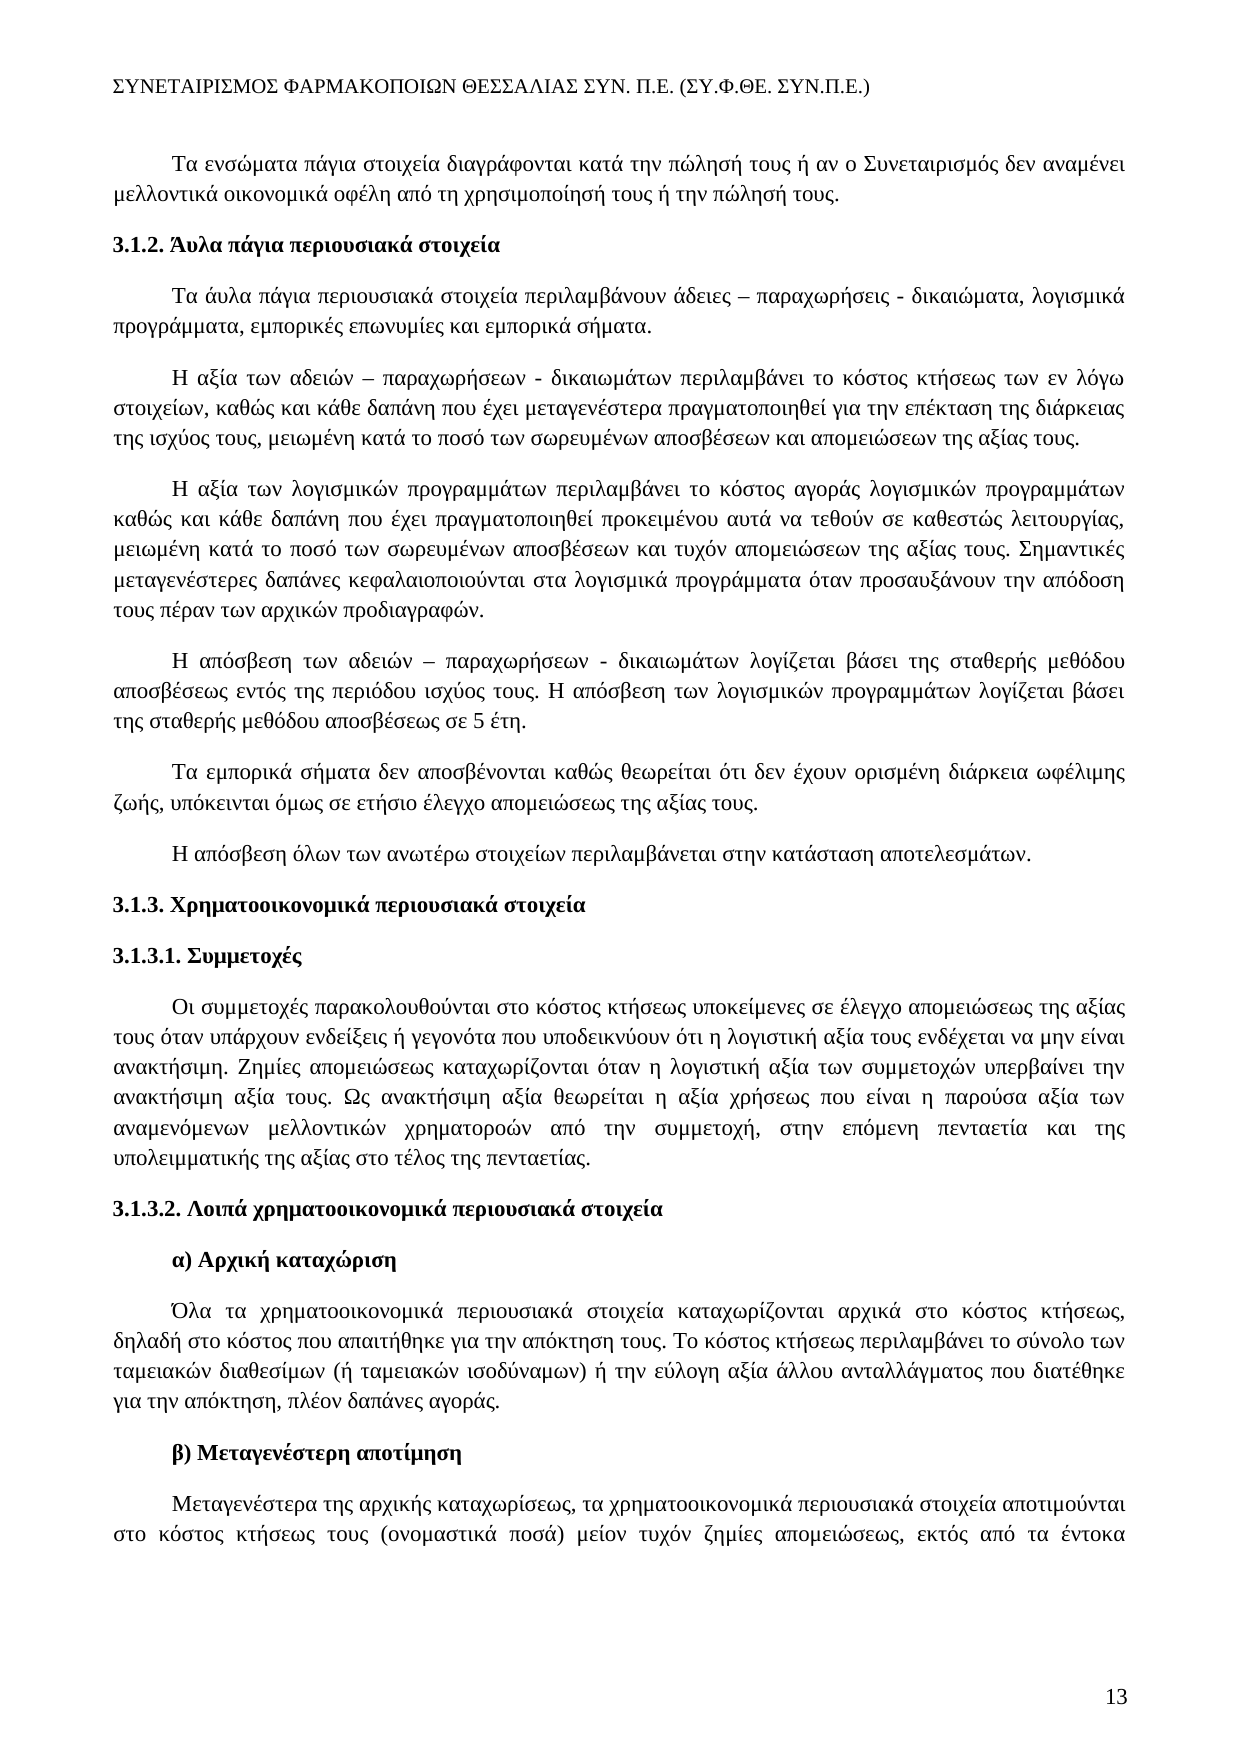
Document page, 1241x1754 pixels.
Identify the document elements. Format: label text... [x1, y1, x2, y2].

text Τα άυλα πάγια περιουσιακά στοιχεία περιλαμβάνουν άδειες – παραχωρήσεις - δικαιώματα, λογισμικά προγράμματα, εμπορικές επωνυμίες και εμπορικά σήματα. [113, 282, 1126, 339]
text Η αξία των αδειών – παραχωρήσεων - δικαιωμάτων περιλαμβάνει το κόστος κτήσεως των εν λόγω στοιχείων, καθώς και κάθε δαπάνη που έχει μεταγενέστερα πραγματοποιηθεί για την επέκταση της διάρκειας της ισχύος τους, μειωμένη κατά το ποσό των σωρευμένων αποσβέσεων και απομειώσεων της αξίας τους. [113, 363, 1126, 450]
text β) Μεταγενέστερη αποτίμηση [113, 1438, 1126, 1465]
text α) Αρχική καταχώριση [113, 1246, 1126, 1272]
text 3.1.3. Χρηματοοικονομικά περιουσιακά στοιχεία [112, 891, 1126, 917]
text 3.1.2. Άυλα πάγια περιουσιακά στοιχεία [112, 231, 1126, 258]
text 3.1.3.1. Συμμετοχές [112, 942, 1126, 968]
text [113, 1489, 1126, 1546]
text Η απόσβεση των αδειών – παραχωρήσεων - δικαιωμάτων λογίζεται βάσει της σταθερής μεθόδου αποσβέσεως εντός της περιόδου ισχύος τους. Η απόσβεση των λογισμικών προγραμμάτων λογίζεται βάσει της σταθερής μεθόδου αποσβέσεως σε 5 έτη. [113, 647, 1126, 734]
text 3.1.3.2. Λοιπά χρηματοοικονομικά περιουσιακά στοιχεία [112, 1195, 1126, 1221]
text Οι συμμετοχές παρακολουθούνται στο κόστος κτήσεως υποκείμενες σε έλεγχο απομειώσεως της αξίας τους όταν υπάρχουν ενδείξεις ή γεγονότα που υποδεικνύουν ότι η λογιστική αξία τους ενδέχεται να μην είναι ανακτήσιμη. Ζημίες απομειώσεως καταχωρίζονται όταν η λογιστική αξία των συμμετοχών υπερβαίνει την ανακτήσιμη αξία τους. Ως ανακτήσιμη αξία θεωρείται η αξία χρήσεως που είναι η παρούσα αξία των αναμενόμενων μελλοντικών χρηματοροών από την συμμετοχή, στην επόμενη πενταετία και της υπολειμματικής της αξίας στο τέλος της πενταετίας. [113, 993, 1126, 1170]
text Η αξία των λογισμικών προγραμμάτων περιλαμβάνει το κόστος αγοράς λογισμικών προγραμμάτων καθώς και κάθε δαπάνη που έχει πραγματοποιηθεί προκειμένου αυτά να τεθούν σε καθεστώς λειτουργίας, μειωμένη κατά το ποσό των σωρευμένων αποσβέσεων και τυχόν απομειώσεων της αξίας τους. Σημαντικές μεταγενέστερες δαπάνες κεφαλαιοποιούνται στα λογισμικά προγράμματα όταν προσαυξάνουν την απόδοση τους πέραν των αρχικών προδιαγραφών. [113, 475, 1126, 622]
text Όλα τα χρηματοοικονομικά περιουσιακά στοιχεία καταχωρίζονται αρχικά στο κόστος κτήσεως, δηλαδή στο κόστος που απαιτήθηκε για την απόκτηση τους. Το κόστος κτήσεως περιλαμβάνει το σύνολο των ταμειακών διαθεσίμων (ή ταμειακών ισοδύναμων) ή την εύλογη αξία άλλου ανταλλάγματος που διατέθηκε για την απόκτηση, πλέον δαπάνες αγοράς. [113, 1297, 1126, 1414]
text Τα εμπορικά σήματα δεν αποσβένονται καθώς θεωρείται ότι δεν έχουν ορισμένη διάρκεια ωφέλιμης ζωής, υπόκεινται όμως σε ετήσιο έλεγχο απομειώσεως της αξίας τους. [113, 758, 1126, 815]
text Τα ενσώματα πάγια στοιχεία διαγράφονται κατά την πώλησή τους ή αν ο Συνεταιρισμός δεν αναμένει μελλοντικά οικονομικά οφέλη από τη χρησιμοποίησή τους ή την πώλησή τους. [113, 150, 1126, 207]
text Η απόσβεση όλων των ανωτέρω στοιχείων περιλαμβάνεται στην κατάσταση αποτελεσμάτων. [113, 839, 1126, 866]
